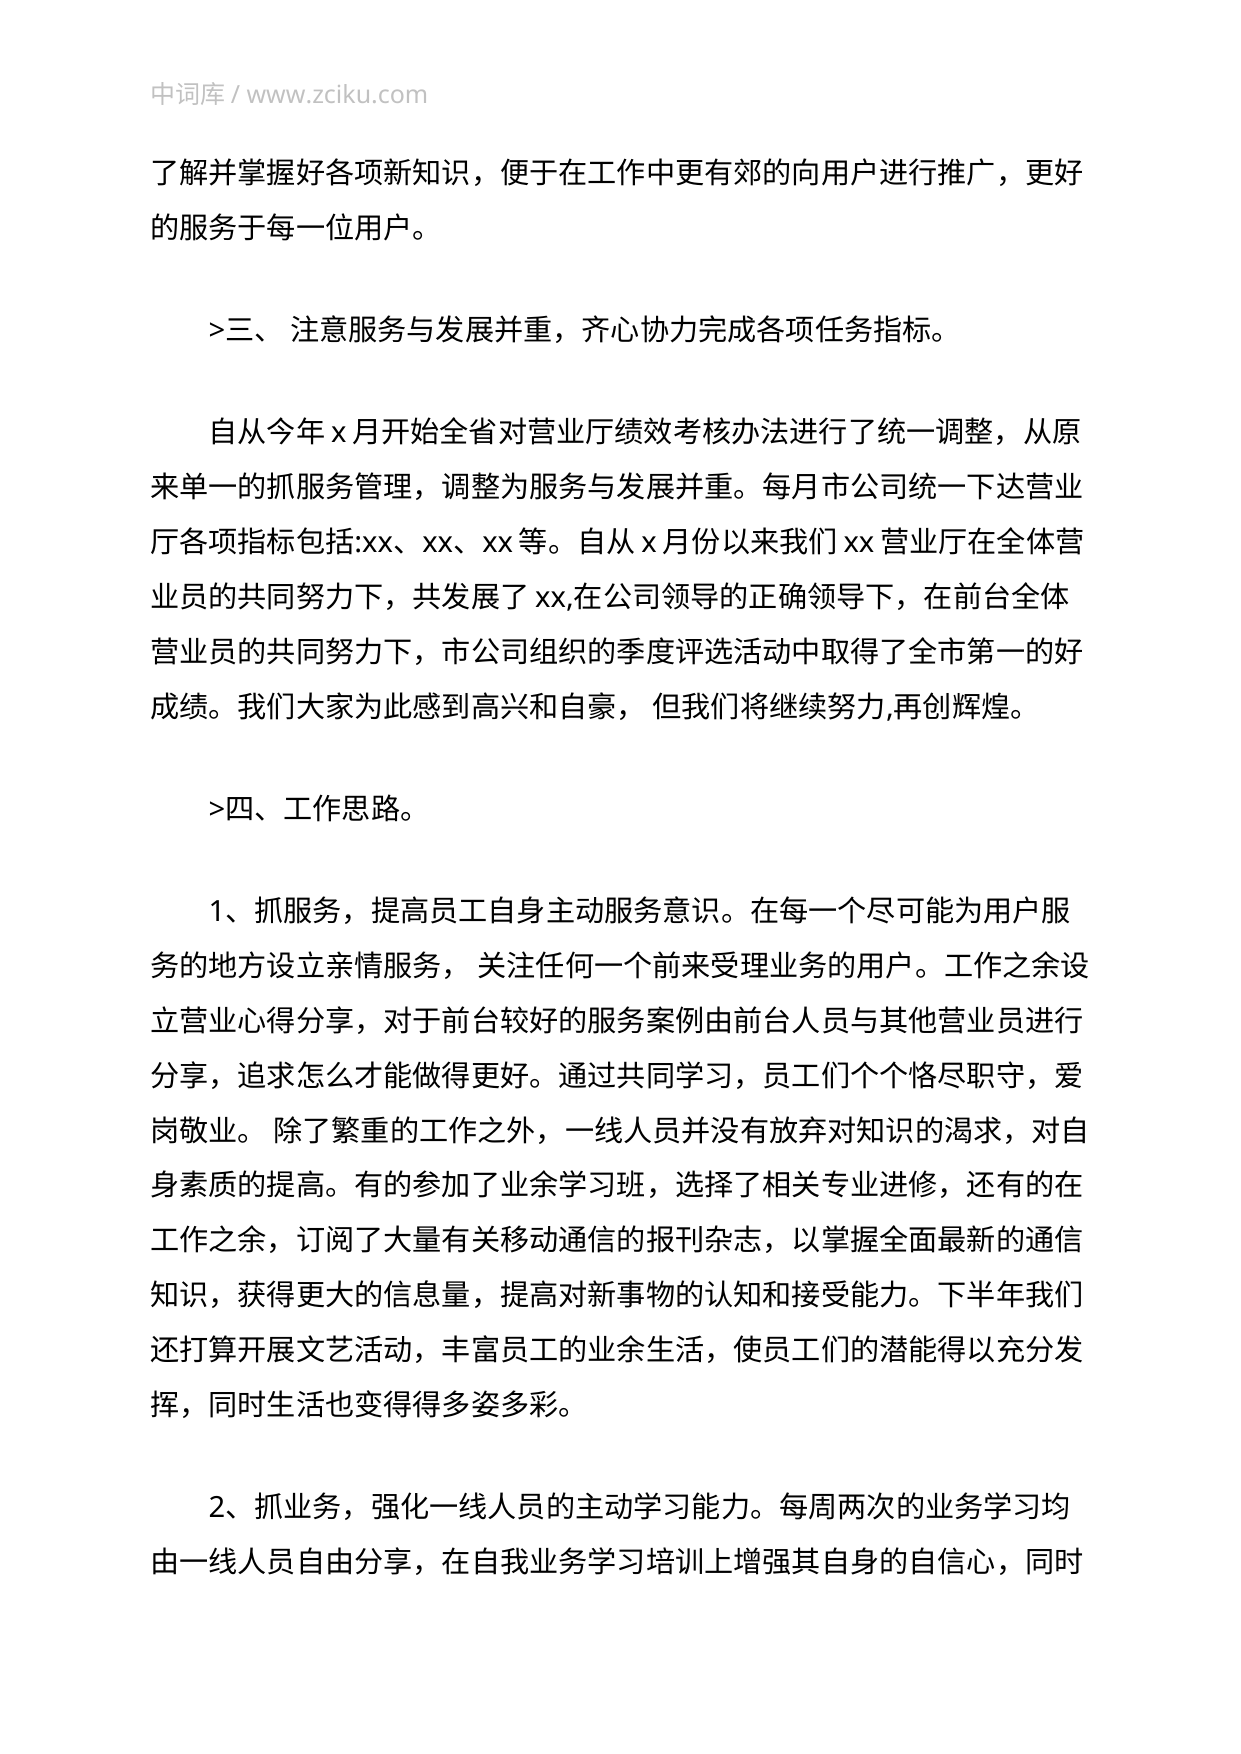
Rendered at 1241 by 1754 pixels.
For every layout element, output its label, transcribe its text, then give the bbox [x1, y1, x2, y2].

text >三、 注意服务与发展并重，齐心协力完成各项任务指标。 [150, 307, 1090, 349]
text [150, 150, 1090, 247]
text 1、抓服务，提高员工自身主动服务意识。在每一个尽可能为用户服务的地方设立亲情服务， 关注任何一个前来受理业务的用户。工作之余设立营业心得分享，对于前台较好的服务案例由前台人员与其他营业员进行分享，追求怎么才能做得更好。通过共同学习，员工们个个恪尽职守，爱岗敬业。 除了繁重的工作之外，一线人员并没有放弃对知识的渴求，对自身素质的提高。有的参加了业余学习班，选择了相关专业进修，还有的在工作之余，订阅了大量有关移动通信的报刊杂志，以掌握全面最新的通信知识，获得更大的信息量，提高对新事物的认知和接受能力。下半年我们还打算开展文艺活动，丰富员工的业余生活，使员工们的潜能得以充分发挥，同时生活也变得得多姿多彩。 [150, 887, 1090, 1424]
text >四、工作思路。 [150, 785, 1090, 828]
text 自从今年x月开始全省对营业厅绩效考核办法进行了统一调整，从原来单一的抓服务管理，调整为服务与发展并重。每月市公司统一下达营业厅各项指标包括:xx、xx、xx等。自从x月份以来我们xx营业厅在全体营业员的共同努力下，共发展了xx,在公司领导的正确领导下，在前台全体营业员的共同努力下，市公司组织的季度评选活动中取得了全市第一的好成绩。我们大家为此感到高兴和自豪， 但我们将继续努力,再创辉煌。 [150, 409, 1090, 726]
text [150, 1483, 1090, 1581]
